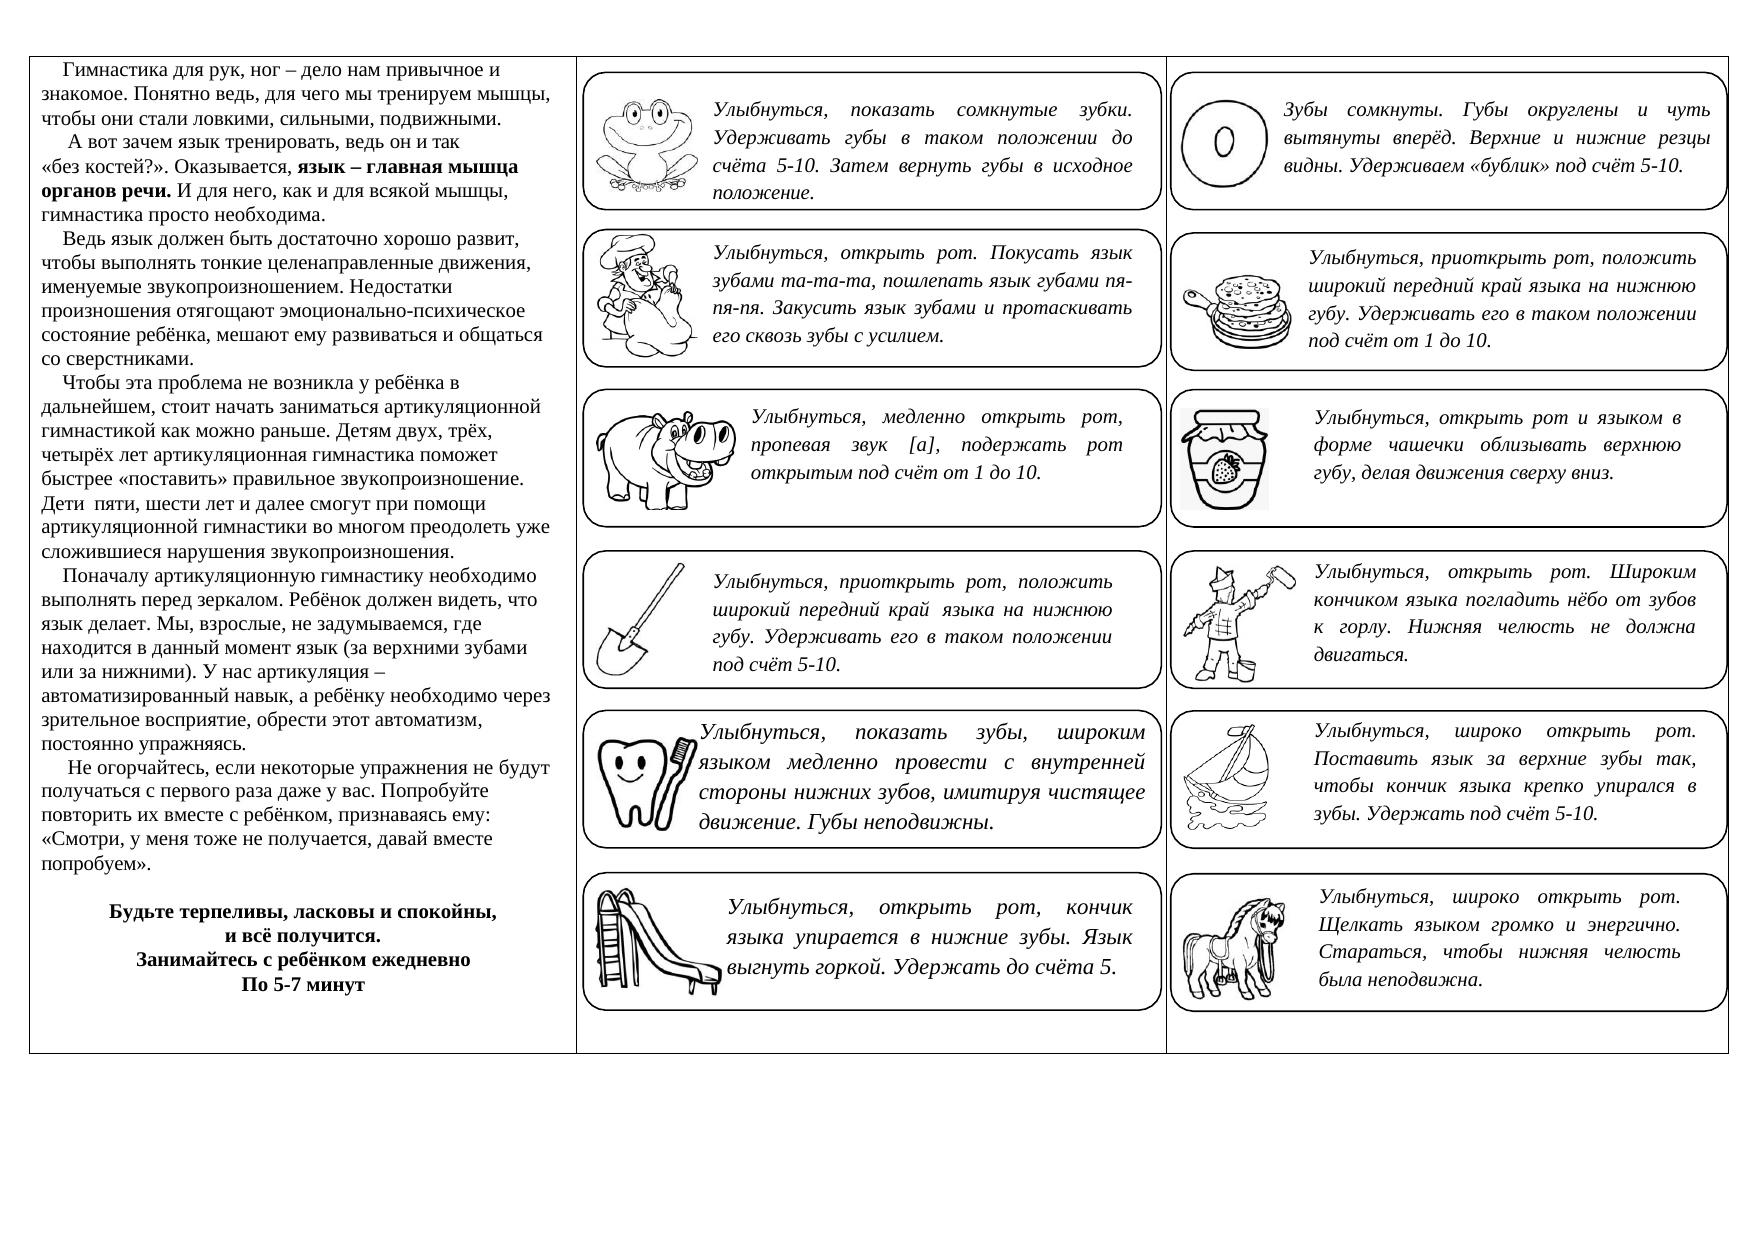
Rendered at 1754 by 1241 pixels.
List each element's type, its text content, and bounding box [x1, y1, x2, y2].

table_header Улыбнуться, показать сомкнутые зубки. Удерживать губы в таком положении до счёта 5-10. Затем вернуть губы в исходное положение. Улыбнуться, открыть рот. Покусать язык зубами та-та-та, пошлепать язык губами пя- пя-пя. Закусить язык зубами и протаскивать его сквозь зубы с усилием. Улыбнуться, медленно открыть рот, пропевая звук [а], подержать рот открытым под счёт от 1 до 10. Улыбнуться, приоткрыть рот, положить широкий передний край языка на нижнюю губу. Удерживать его в таком положении под счёт 5-10. Улыбнуться, показать зубы, широким языком медленно провести с внутренней стороны нижних зубов, имитируя чистящее движение. Губы неподвижны. Улыбнуться, открыть рот, кончик языка упирается в нижние зубы. Язык выгнуть горкой. Удержать до счёта 5. [577, 57, 1166, 1053]
table_header Зубы сомкнуты. Губы округлены и чуть вытянуты вперёд. Верхние и нижние резцы видны. Удерживаем «бублик» под счёт 5-10. Улыбнуться, приоткрыть рот, положить широкий передний край языка на нижнюю губу. Удерживать его в таком положении под счёт от 1 до 10. Улыбнуться, открыть рот и языком в форме чашечки облизывать верхнюю губу, делая движения сверху вниз. Улыбнуться, открыть рот. Широким кончиком языка погладить нёбо от зубов к горлу. Нижняя челюсть не должна двигаться. Улыбнуться, широко открыть рот. Поставить язык за верхние зубы так, чтобы кончик языка крепко упирался в зубы. Удержать под счёт 5-10. Улыбнуться, широко открыть рот. Щелкать языком громко и энергично. Стараться, чтобы нижняя челюсть была неподвижна. [1167, 57, 1728, 1053]
table_header Гимнастика для рук, ног – дело нам привычное и знакомое. Понятно ведь, для чего мы тренируем мышцы, чтобы они стали ловкими, сильными, подвижными. А вот зачем язык тренировать, ведь он и так «без костей?». Оказывается, язык – главная мышца органов речи. И для него, как и для всякой мышцы, гимнастика просто необходима. Ведь язык должен быть достаточно хорошо развит, чтобы выполнять тонкие целенаправленные движения, именуемые звукопроизношением. Недостатки произношения отягощают эмоционально-психическое состояние ребёнка, мешают ему развиваться и общаться со сверстниками. Чтобы эта проблема не возникла у ребёнка в дальнейшем, стоит начать заниматься артикуляционной гимнастикой как можно раньше. Детям двух, трёх, четырёх лет артикуляционная гимнастика поможет быстрее «поставить» правильное звукопроизношение. Дети пяти, шести лет и далее смогут при помощи артикуляционной гимнастики во многом преодолеть уже сложившиеся нарушения звукопроизношения. Поначалу артикуляционную гимнастику необходимо выполнять перед зеркалом. Ребёнок должен видеть, что язык делает. Мы, взрослые, не задумываемся, где находится в данный момент язык (за верхними зубами или за нижними). У нас артикуляция – автоматизированный навык, а ребёнку необходимо через зрительное восприятие, обрести этот автоматизм, постоянно упражняясь. Не огорчайтесь, если некоторые упражнения не будут получаться с первого раза даже у вас. Попробуйте повторить их вместе с ребёнком, признаваясь ему: «Смотри, у меня тоже не получается, давай вместе попробуем». Будьте терпеливы, ласковы и спокойны, и всё получится. Занимайтесь с ребёнком ежедневно По 5-7 минут [30, 57, 576, 1053]
